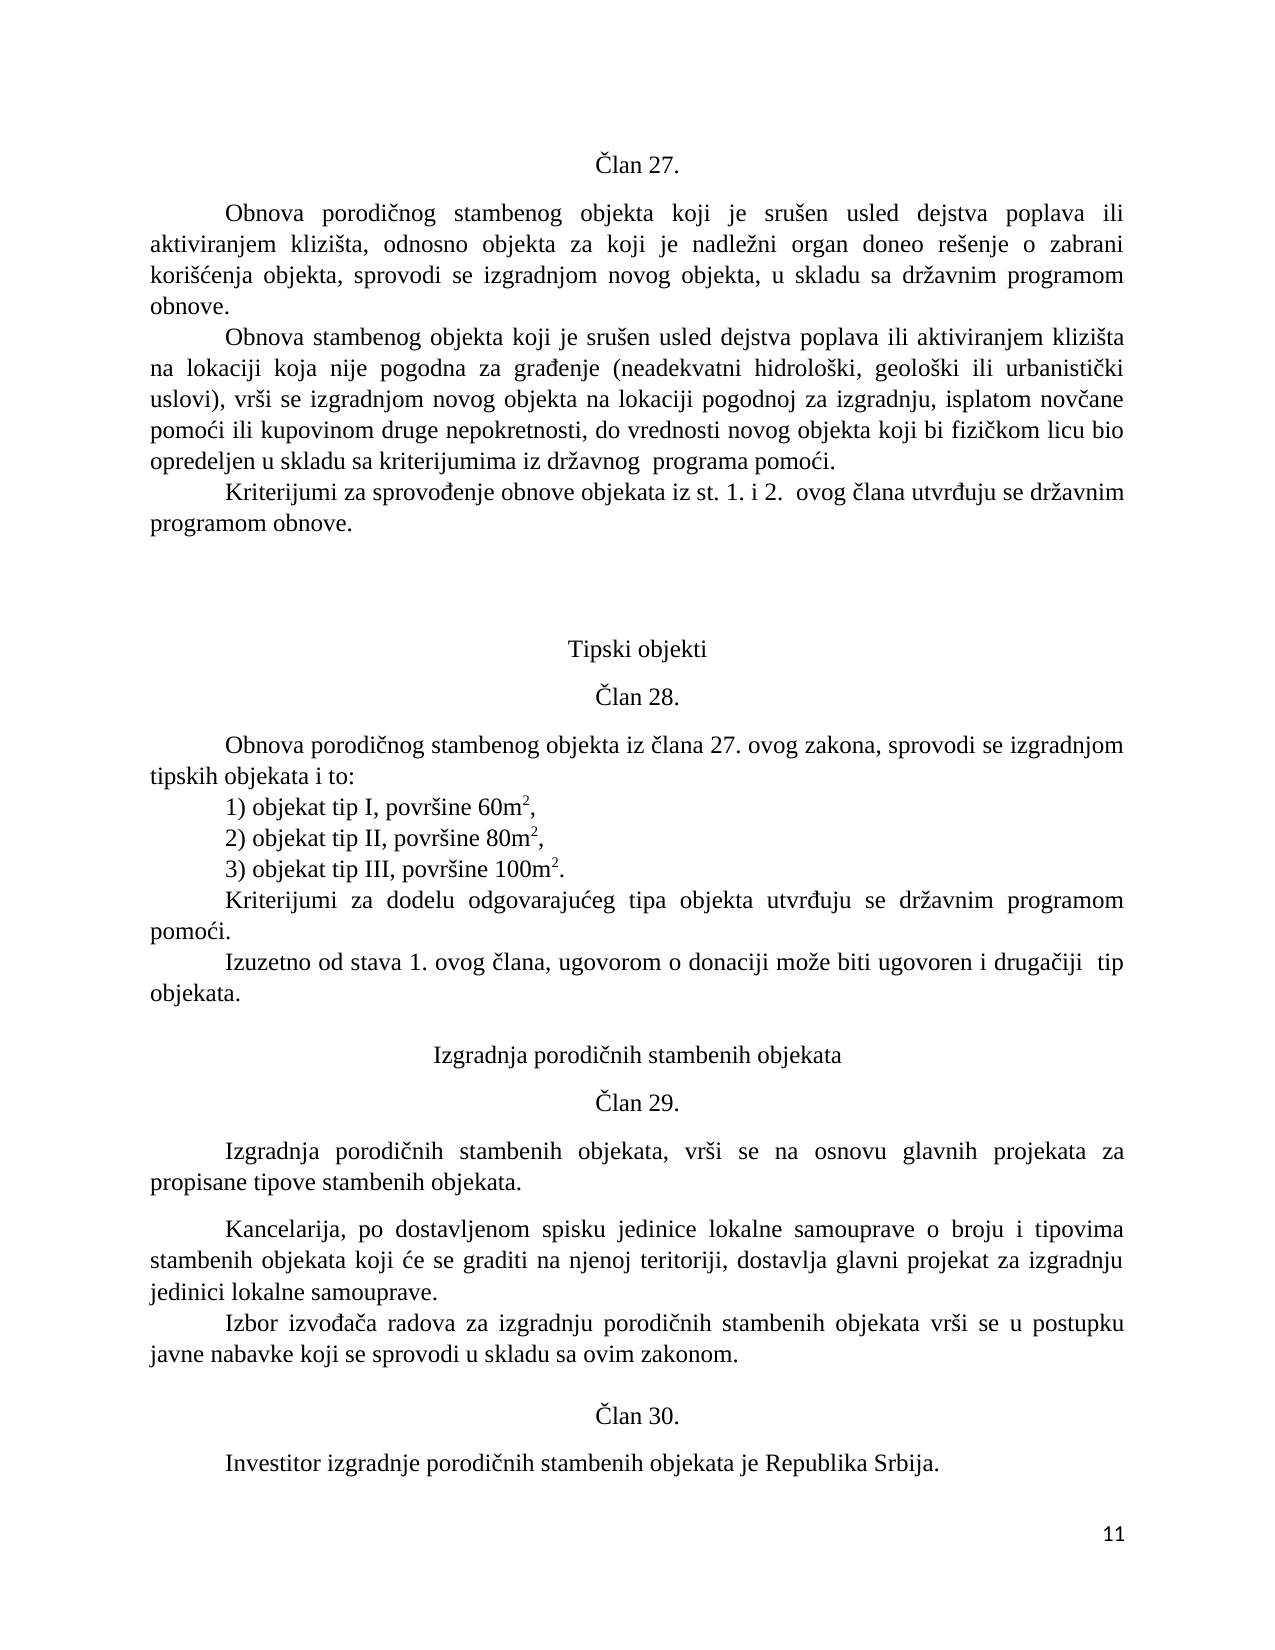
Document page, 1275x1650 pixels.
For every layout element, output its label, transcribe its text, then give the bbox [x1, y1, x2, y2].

text Obnova porodičnog stambenog objekta koji je srušen usled dejstva poplava ili aktiviranjem klizišta, odnosno objekta za koji je nadležni organ doneo rešenje o zabrani korišćenja objekta, sprovodi se izgradnjom novog objekta, u skladu sa državnim programom obnove. [150, 198, 1125, 319]
text Član 30. [150, 1401, 1125, 1429]
text 3) objekat tip III, površine 100m2. [150, 854, 1125, 883]
text Kriterijumi za dodelu odgovarajućeg tipa objekta utvrđuju se državnim programom pomoći. [150, 885, 1125, 945]
text 2) objekat tip II, površine 80m2, [150, 823, 1125, 852]
text Investitor izgradnje porodičnih stambenih objekata je Republika Srbija. [150, 1448, 1125, 1477]
text Član 27. [150, 150, 1125, 179]
text Izbor izvođača radova za izgradnju porodičnih stambenih objekata vrši se u postupku javne nabavke koji se sprovodi u skladu sa ovim zakonom. [150, 1308, 1125, 1367]
text Kancelarija, po dostavljenom spisku jedinice lokalne samouprave o broju i tipovima stambenih objekata koji će se graditi na njenoj teritoriji, dostavlja glavni projekat za izgradnju jedinici lokalne samouprave. [150, 1214, 1125, 1305]
text Izgradnja porodičnih stambenih objekata, vrši se na osnovu glavnih projekata za propisane tipove stambenih objekata. [150, 1136, 1125, 1196]
text Izgradnja porodičnih stambenih objekata [150, 1040, 1125, 1069]
text Član 29. [150, 1088, 1125, 1117]
text Kriterijumi za sprovođenje obnove objekata iz st. 1. i 2. ovog člana utvrđuju se državnim programom obnove. [150, 477, 1125, 537]
text Obnova stambenog objekta koji je srušen usled dejstva poplava ili aktiviranjem klizišta na lokaciji koja nije pogodna za građenje (neadekvatni hidrološki, geološki ili urbanistički uslovi), vrši se izgradnjom novog objekta na lokaciji pogodnoj za izgradnju, isplatom novčane pomoći ili kupovinom druge nepokretnosti, do vrednosti novog objekta koji bi fizičkom licu bio opredeljen u skladu sa kriterijumima iz državnog programa pomoći. [150, 322, 1125, 475]
text Obnova porodičnog stambenog objekta iz člana 27. ovog zakona, sprovodi se izgradnjom tipskih objekata i to: [150, 730, 1125, 790]
text Izuzetno od stava 1. ovog člana, ugovorom o donaciji može biti ugovoren i drugačiji tip objekata. [150, 947, 1125, 1007]
text Tipski objekti [150, 634, 1125, 663]
text 1) objekat tip I, površine 60m2, [150, 792, 1125, 821]
text Član 28. [150, 682, 1125, 711]
